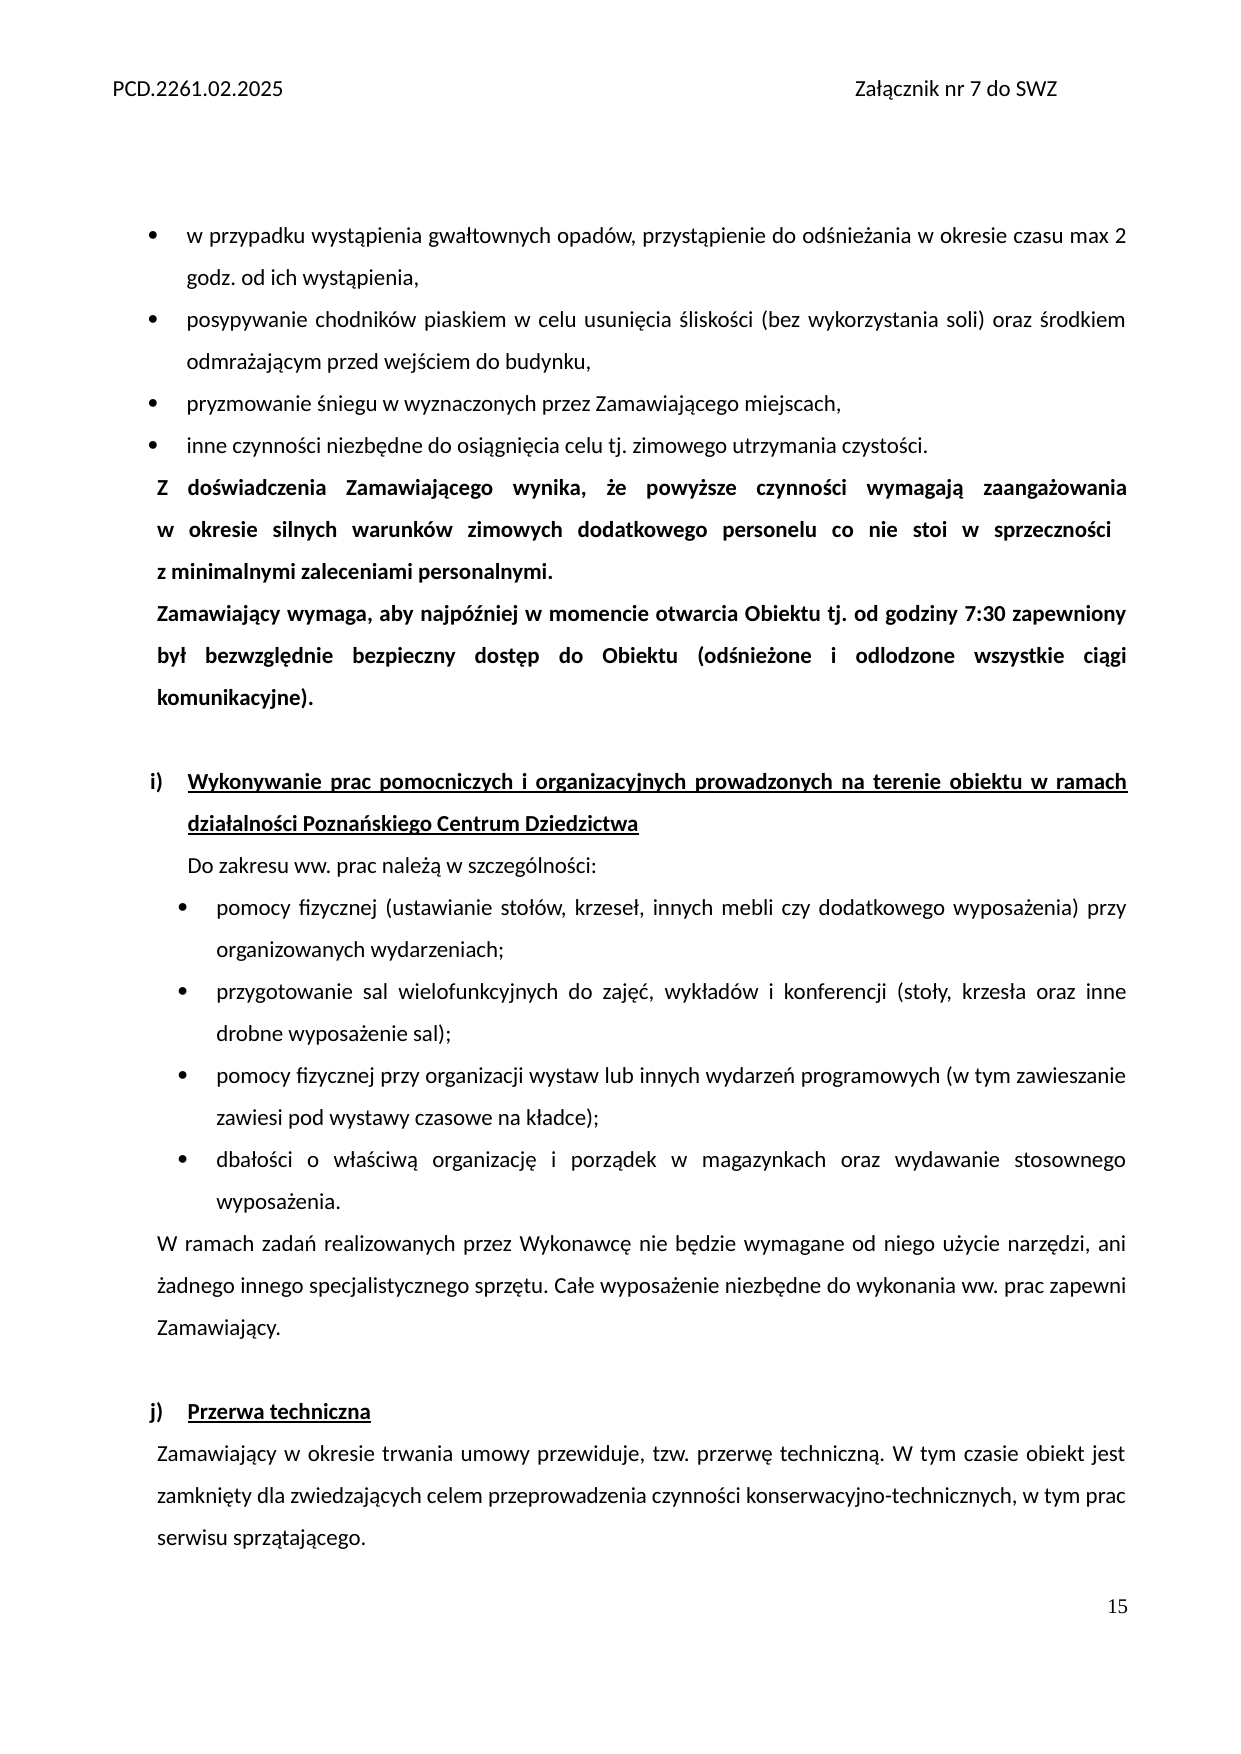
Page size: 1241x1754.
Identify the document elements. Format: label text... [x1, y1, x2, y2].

text W ramach zadań realizowanych przez Wykonawcę nie będzie wymagane od niego użycie narzędzi, ani żadnego innego specjalistycznego sprzętu. Całe wyposażenie niezbędne do wykonania ww. prac zapewni Zamawiający. [157, 1229, 1128, 1341]
list posypywanie chodników piaskiem w celu usunięcia śliskości (bez wykorzystania soli) oraz środkiem odmrażającym przed wejściem do budynku, [149, 306, 1128, 376]
text Zamawiający wymaga, aby najpóźniej w momencie otwarcia Obiektu tj. od godziny 7:30 zapewniony był bezwzględnie bezpieczny dostęp do Obiektu (odśnieżone i odlodzone wszystkie ciągi komunikacyjne). [157, 599, 1128, 711]
text Z doświadczenia Zamawiającego wynika, że powyższe czynności wymagają zaangażowania w okresie silnych warunków zimowych dodatkowego personelu co nie stoi w sprzeczności z minimalnymi zaleceniami personalnymi. [157, 473, 1128, 585]
list w przypadku wystąpienia gwałtownych opadów, przystąpienie do odśnieżania w okresie czasu max 2 godz. od ich wystąpienia, [149, 222, 1128, 292]
list inne czynności niezbędne do osiągnięcia celu tj. zimowego utrzymania czystości. [149, 431, 1128, 459]
text Zamawiający w okresie trwania umowy przewiduje, tzw. przerwę techniczną. W tym czasie obiekt jest zamknięty dla zwiedzających celem przeprowadzenia czynności konserwacyjno-technicznych, w tym prac serwisu sprzątającego. [157, 1439, 1128, 1551]
list pomocy fizycznej (ustawianie stołów, krzeseł, innych mebli czy dodatkowego wyposażenia) przy organizowanych wydarzeniach; [178, 893, 1128, 963]
list pryzmowanie śniegu w wyznaczonych przez Zamawiającego miejscach, [149, 389, 1128, 417]
list przygotowanie sal wielofunkcyjnych do zajęć, wykładów i konferencji (stoły, krzesła oraz inne drobne wyposażenie sal); [178, 977, 1128, 1047]
list pomocy fizycznej przy organizacji wystaw lub innych wydarzeń programowych (w tym zawieszanie zawiesi pod wystawy czasowe na kładce); [178, 1061, 1128, 1131]
list Wykonywanie prac pomocniczych i organizacyjnych prowadzonych na terenie obiektu w ramach działalności Poznańskiego Centrum Dziedzictwa [150, 767, 1128, 837]
list dbałości o właściwą organizację i porządek w magazynkach oraz wydawanie stosownego wyposażenia. [178, 1145, 1128, 1215]
list Przerwa techniczna [150, 1397, 1128, 1425]
list Do zakresu ww. prac należą w szczególności: [187, 851, 1128, 879]
